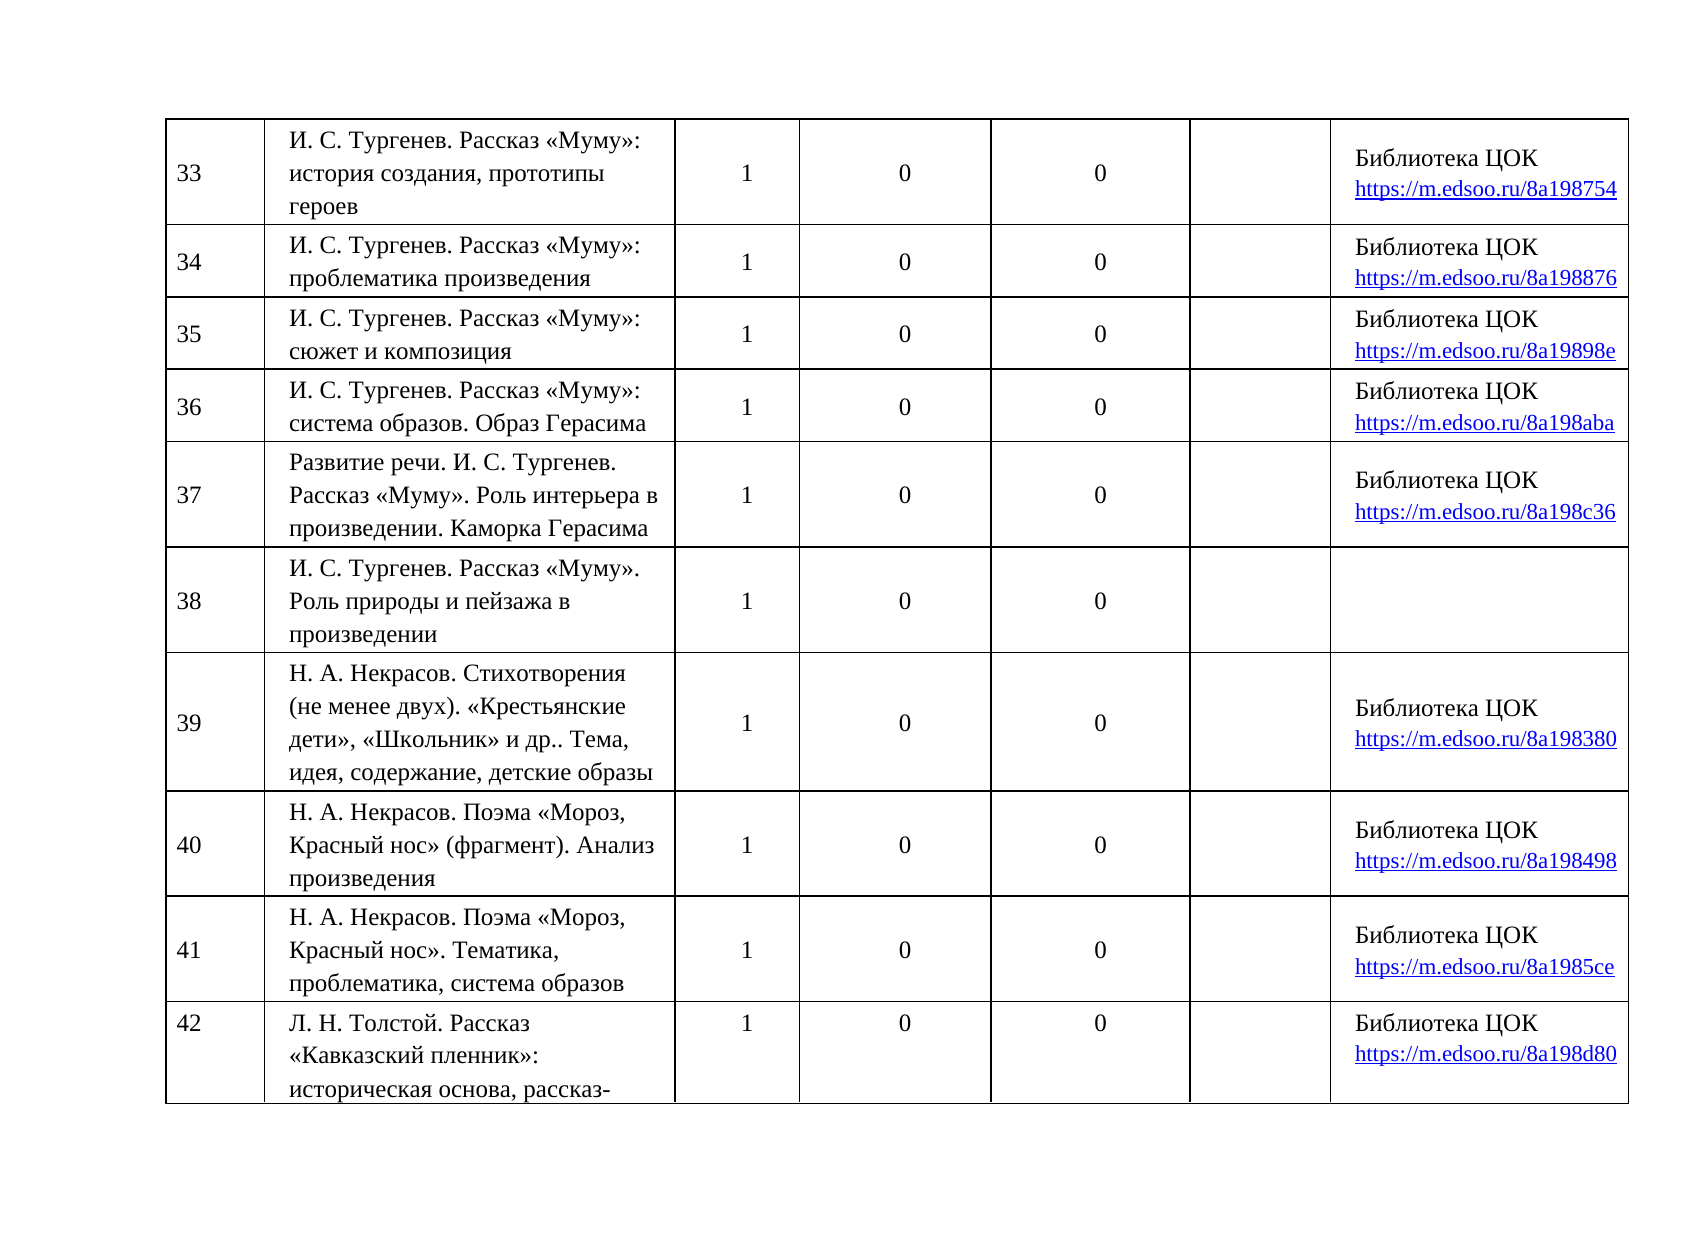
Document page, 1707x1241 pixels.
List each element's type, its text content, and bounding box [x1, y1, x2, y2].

table_cell Библиотека ЦОК https://m.edsoo.ru/8a19898e [1331, 298, 1628, 368]
table_cell 0 [992, 792, 1189, 895]
table_cell [1191, 548, 1330, 652]
table_cell 42 [167, 1002, 264, 1102]
table_cell И. С. Тургенев. Рассказ «Муму»: история создания, прототипы героев [265, 120, 674, 223]
table_cell 41 [167, 897, 264, 1001]
table_cell [1191, 298, 1330, 368]
table_cell И. С. Тургенев. Рассказ «Муму». Роль природы и пейзажа в произведении [265, 548, 674, 652]
table_cell [1191, 225, 1330, 296]
table_cell 0 [992, 298, 1189, 368]
table_cell 0 [992, 120, 1189, 223]
table_cell 0 [992, 653, 1189, 790]
table_cell 0 [992, 548, 1189, 652]
table_cell 1 [676, 1002, 799, 1102]
table_cell Библиотека ЦОК https://m.edsoo.ru/8a198c36 [1331, 442, 1628, 546]
table_cell 33 [167, 120, 264, 223]
table_cell 40 [167, 792, 264, 895]
table_cell 0 [800, 653, 990, 790]
table_cell [1191, 370, 1330, 441]
table_cell 0 [992, 442, 1189, 546]
table_cell Н. А. Некрасов. Стихотворения (не менее двух). «Крестьянские дети», «Школьник» и др.. Тема, идея, содержание, детские образы [265, 653, 674, 790]
table_cell И. С. Тургенев. Рассказ «Муму»: проблематика произведения [265, 225, 674, 296]
table_cell 0 [800, 120, 990, 223]
table_cell 1 [676, 792, 799, 895]
table_cell Библиотека ЦОК https://m.edsoo.ru/8a1985ce [1331, 897, 1628, 1001]
table_cell И. С. Тургенев. Рассказ «Муму»: система образов. Образ Герасима [265, 370, 674, 441]
table_cell 35 [167, 298, 264, 368]
table_cell 38 [167, 548, 264, 652]
table_cell Библиотека ЦОК https://m.edsoo.ru/8a198aba [1331, 370, 1628, 441]
table_cell [1331, 548, 1628, 652]
table_cell Н. А. Некрасов. Поэма «Мороз, Красный нос». Тематика, проблематика, система образов [265, 897, 674, 1001]
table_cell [1331, 1002, 1628, 1102]
table_cell 0 [800, 792, 990, 895]
table_cell И. С. Тургенев. Рассказ «Муму»: сюжет и композиция [265, 298, 674, 368]
table_cell Библиотека ЦОК https://m.edsoo.ru/8a198754 [1331, 120, 1628, 223]
table_cell [1191, 792, 1330, 895]
table_cell Библиотека ЦОК https://m.edsoo.ru/8a198498 [1331, 792, 1628, 895]
table_cell Развитие речи. И. С. Тургенев. Рассказ «Муму». Роль интерьера в произведении. Каморка Герасима [265, 442, 674, 546]
table_cell 34 [167, 225, 264, 296]
table_cell 0 [800, 548, 990, 652]
table_cell 1 [676, 298, 799, 368]
table_cell 0 [800, 298, 990, 368]
table_cell [1191, 120, 1330, 223]
table_cell 1 [676, 370, 799, 441]
table_cell 1 [676, 897, 799, 1001]
table_cell Библиотека ЦОК https://m.edsoo.ru/8a198380 [1331, 653, 1628, 790]
table_cell 1 [676, 548, 799, 652]
table_cell 1 [676, 225, 799, 296]
table_cell 0 [992, 897, 1189, 1001]
table_cell 0 [800, 370, 990, 441]
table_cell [265, 1002, 674, 1102]
table_cell 36 [167, 370, 264, 441]
table_cell 1 [676, 442, 799, 546]
table_cell [1191, 653, 1330, 790]
table_cell 1 [676, 120, 799, 223]
table_cell [1191, 442, 1330, 546]
table_cell 0 [800, 897, 990, 1001]
table_cell 0 [800, 1002, 990, 1102]
table_cell 37 [167, 442, 264, 546]
table_cell 0 [800, 442, 990, 546]
table_cell 0 [992, 225, 1189, 296]
table_cell [1191, 1002, 1330, 1102]
table_cell Библиотека ЦОК https://m.edsoo.ru/8a198876 [1331, 225, 1628, 296]
table_cell 0 [992, 370, 1189, 441]
table_cell Н. А. Некрасов. Поэма «Мороз, Красный нос» (фрагмент). Анализ произведения [265, 792, 674, 895]
table_cell 0 [992, 1002, 1189, 1102]
table_cell 1 [676, 653, 799, 790]
table_cell 0 [800, 225, 990, 296]
table_cell [1191, 897, 1330, 1001]
table_cell 39 [167, 653, 264, 790]
